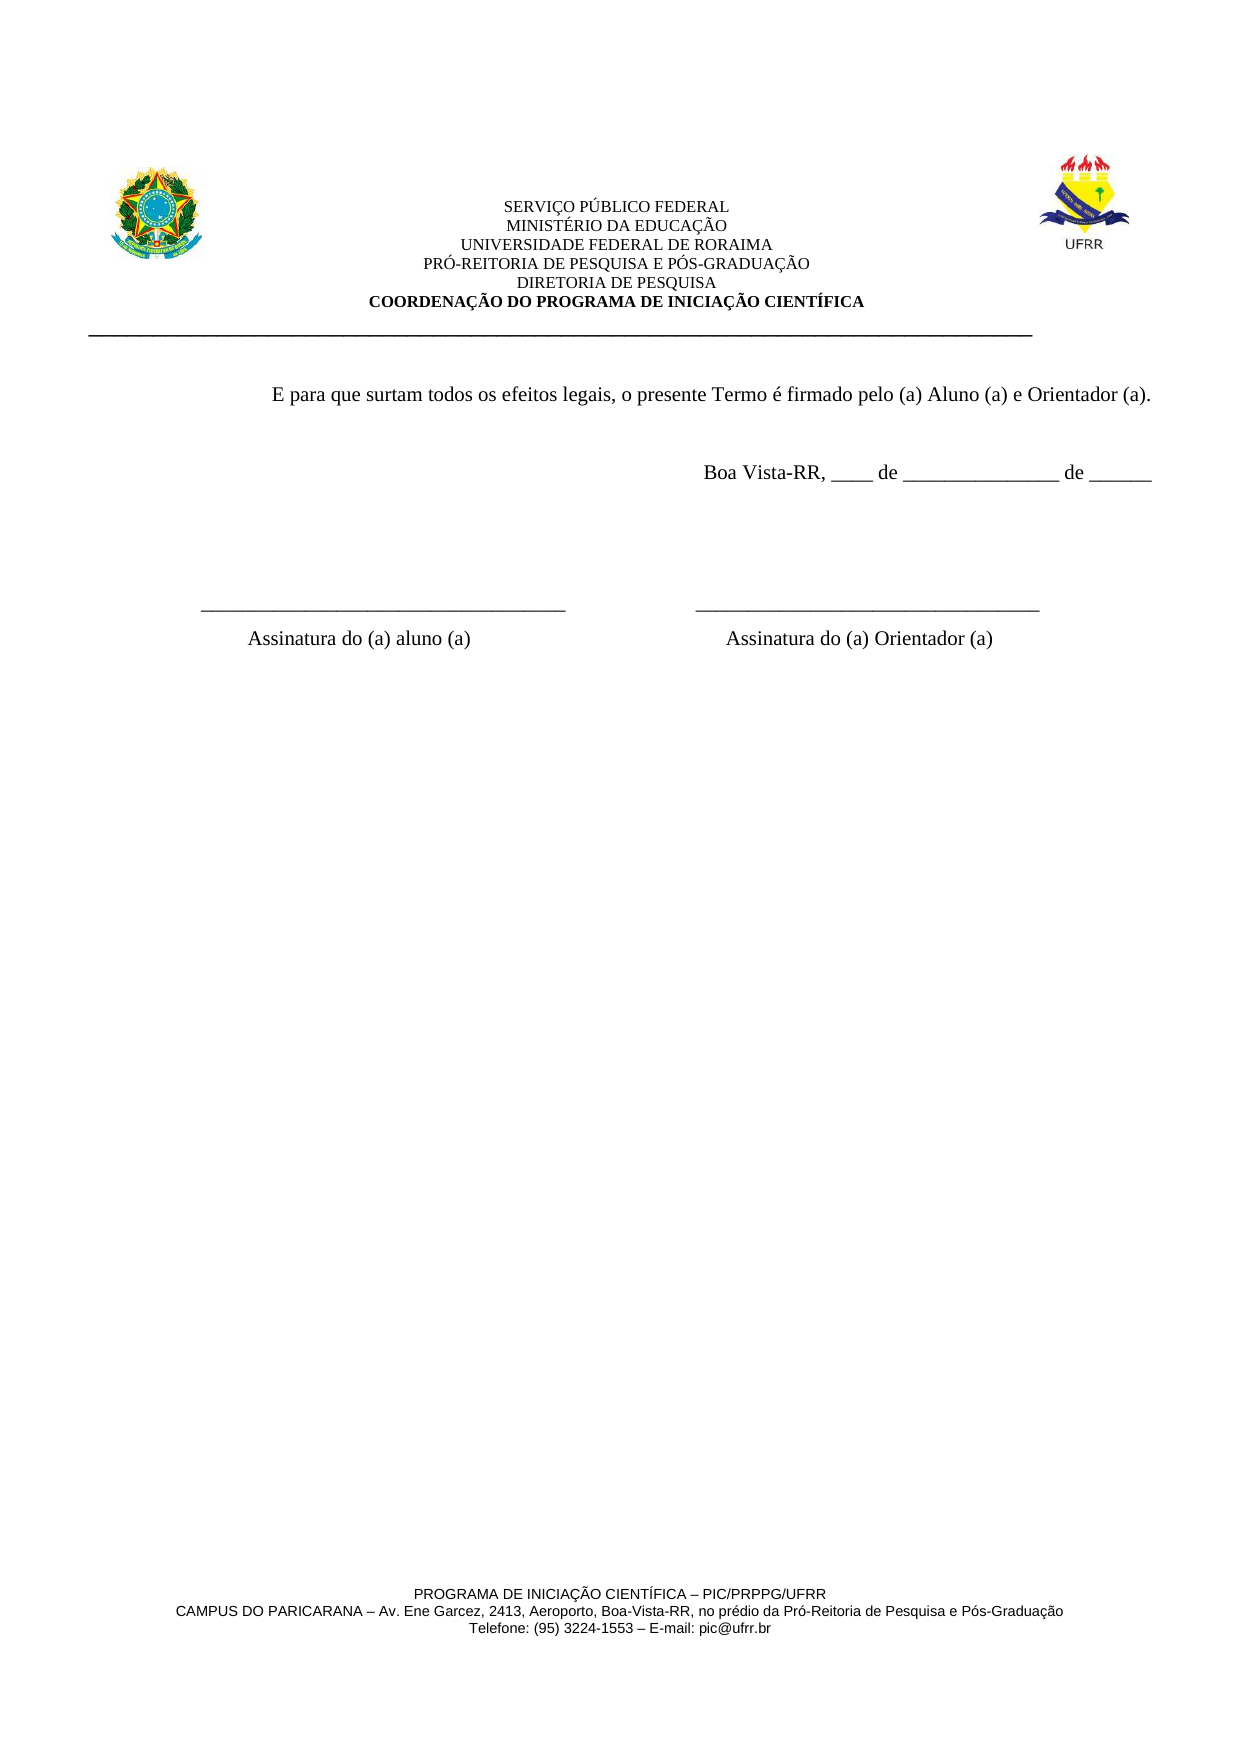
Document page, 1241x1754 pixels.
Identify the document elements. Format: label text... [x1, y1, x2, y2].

text E para que surtam todos os efeitos legais, o presente Termo é firmado pelo (a) Aluno (a) e Orientador (a). [89, 382, 1152, 406]
picture [110, 167, 203, 259]
text ___________________________________ _________________________________ [89, 590, 1152, 614]
text Boa Vista-RR, ____ de _______________ de ______ [89, 460, 1152, 484]
text Assinatura do (a) aluno (a) Assinatura do (a) Orientador (a) [89, 626, 1152, 650]
picture [1039, 154, 1130, 249]
